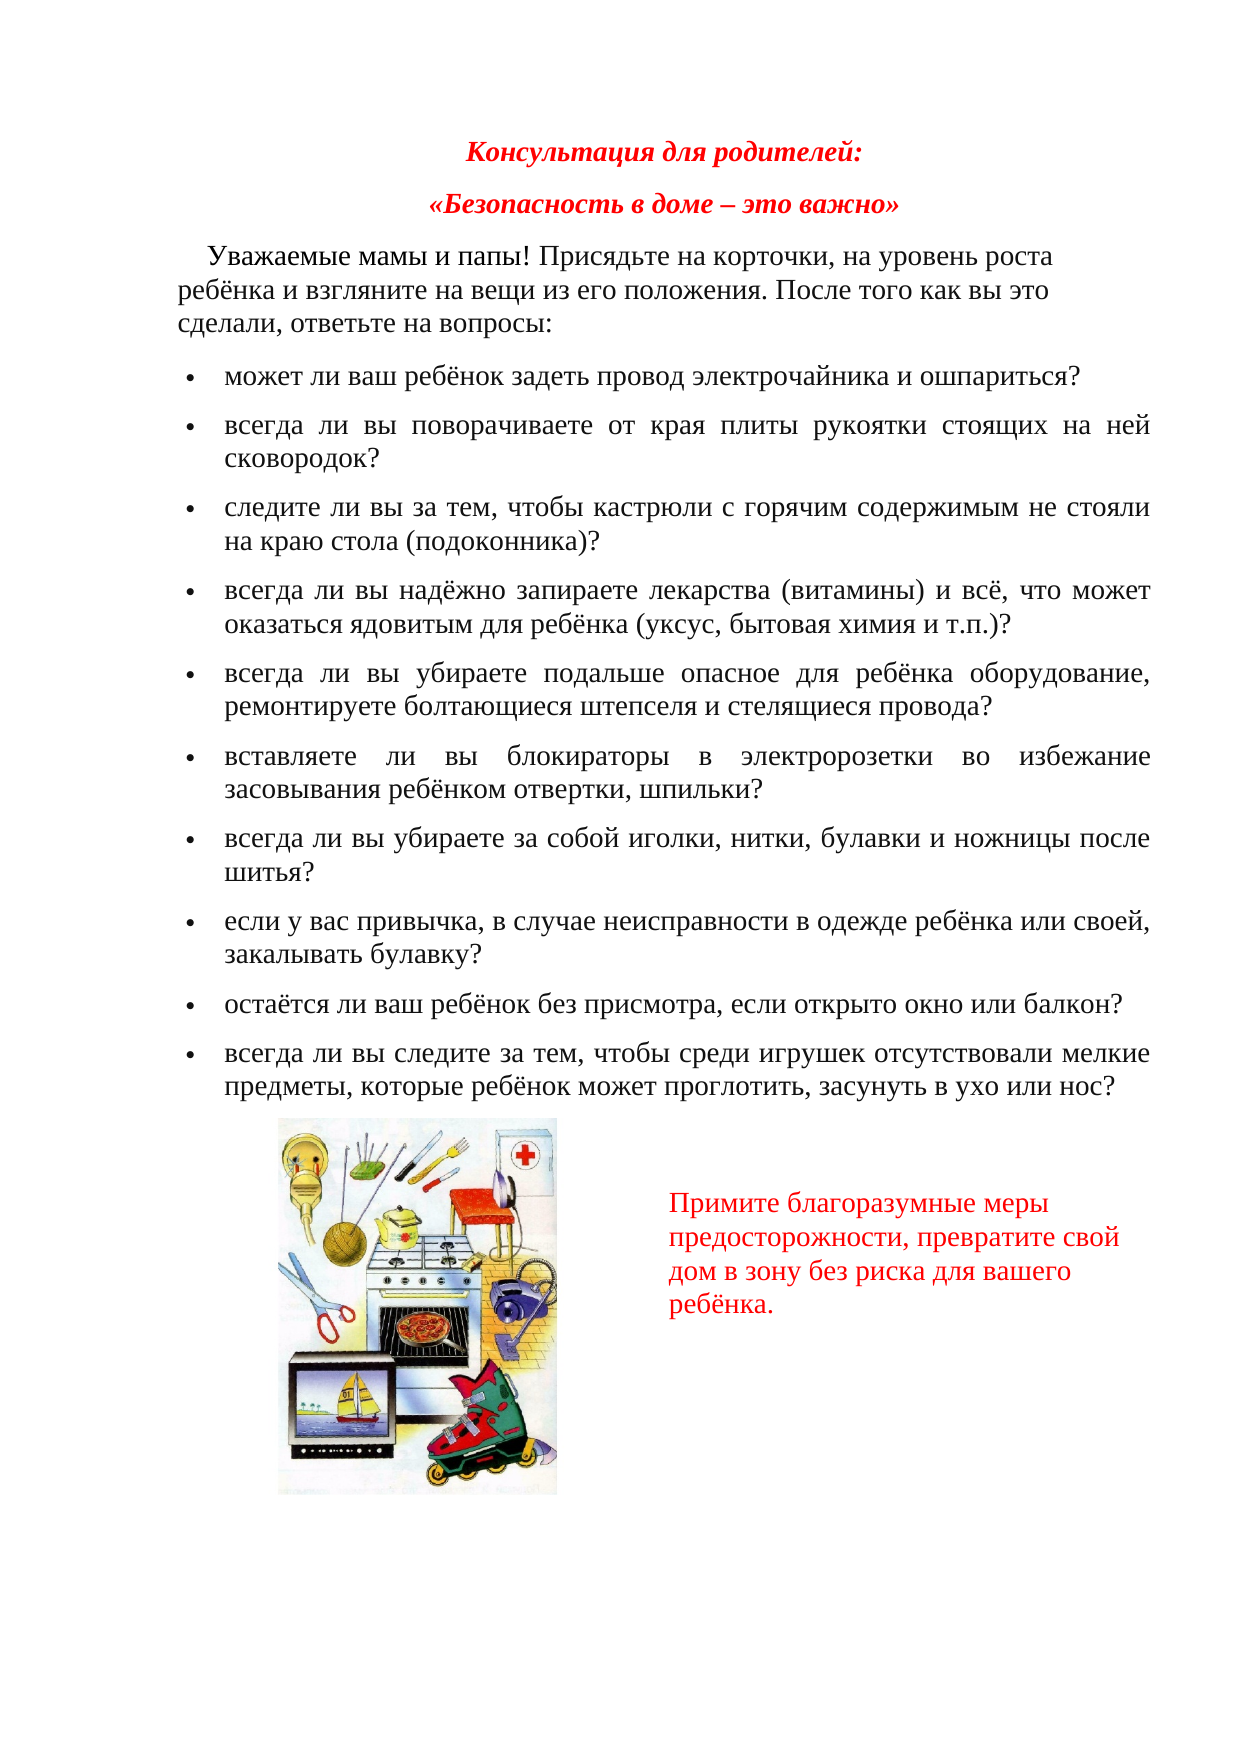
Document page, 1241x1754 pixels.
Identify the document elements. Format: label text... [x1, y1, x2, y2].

text Примите благоразумные меры предосторожности, превратите свой дом в зону без риска для вашего ребёнка. [650, 1186, 1152, 1320]
text «Безопасность в доме – это важно» [177, 186, 1152, 219]
picture [148, 1118, 650, 1495]
list следите ли вы за тем, чтобы кастрюли с горячим содержимым не стояли на краю стола (подоконника)? [187, 489, 1152, 557]
list всегда ли вы убираете подальше опасное для ребёнка оборудование, ремонтируете болтающиеся штепселя и стелящиеся провода? [187, 655, 1152, 722]
list всегда ли вы следите за тем, чтобы среди игрушек отсутствовали мелкие предметы, которые ребёнок может проглотить, засунуть в ухо или нос? [187, 1035, 1152, 1102]
list остаётся ли ваш ребёнок без присмотра, если открыто окно или балкон? [187, 986, 1152, 1019]
list всегда ли вы поворачиваете от края плиты рукоятки стоящих на ней сковородок? [187, 407, 1152, 474]
text Уважаемые мамы и папы! Присядьте на корточки, на уровень роста ребёнка и взгляните на вещи из его положения. После того как вы это сделали, ответьте на вопросы: [177, 238, 1152, 339]
list вставляете ли вы блокираторы в электророзетки во избежание засовывания ребёнком отвертки, шпильки? [187, 738, 1152, 805]
list всегда ли вы убираете за собой иголки, нитки, булавки и ножницы после шитья? [187, 820, 1152, 887]
list всегда ли вы надёжно запираете лекарства (витамины) и всё, что может оказаться ядовитым для ребёнка (уксус, бытовая химия и т.п.)? [187, 572, 1152, 639]
list может ли ваш ребёнок задеть провод электрочайника и ошпариться? [187, 358, 1152, 391]
list если у вас привычка, в случае неисправности в одежде ребёнка или своей, закалывать булавку? [187, 903, 1152, 970]
text Консультация для родителей: [177, 134, 1152, 167]
